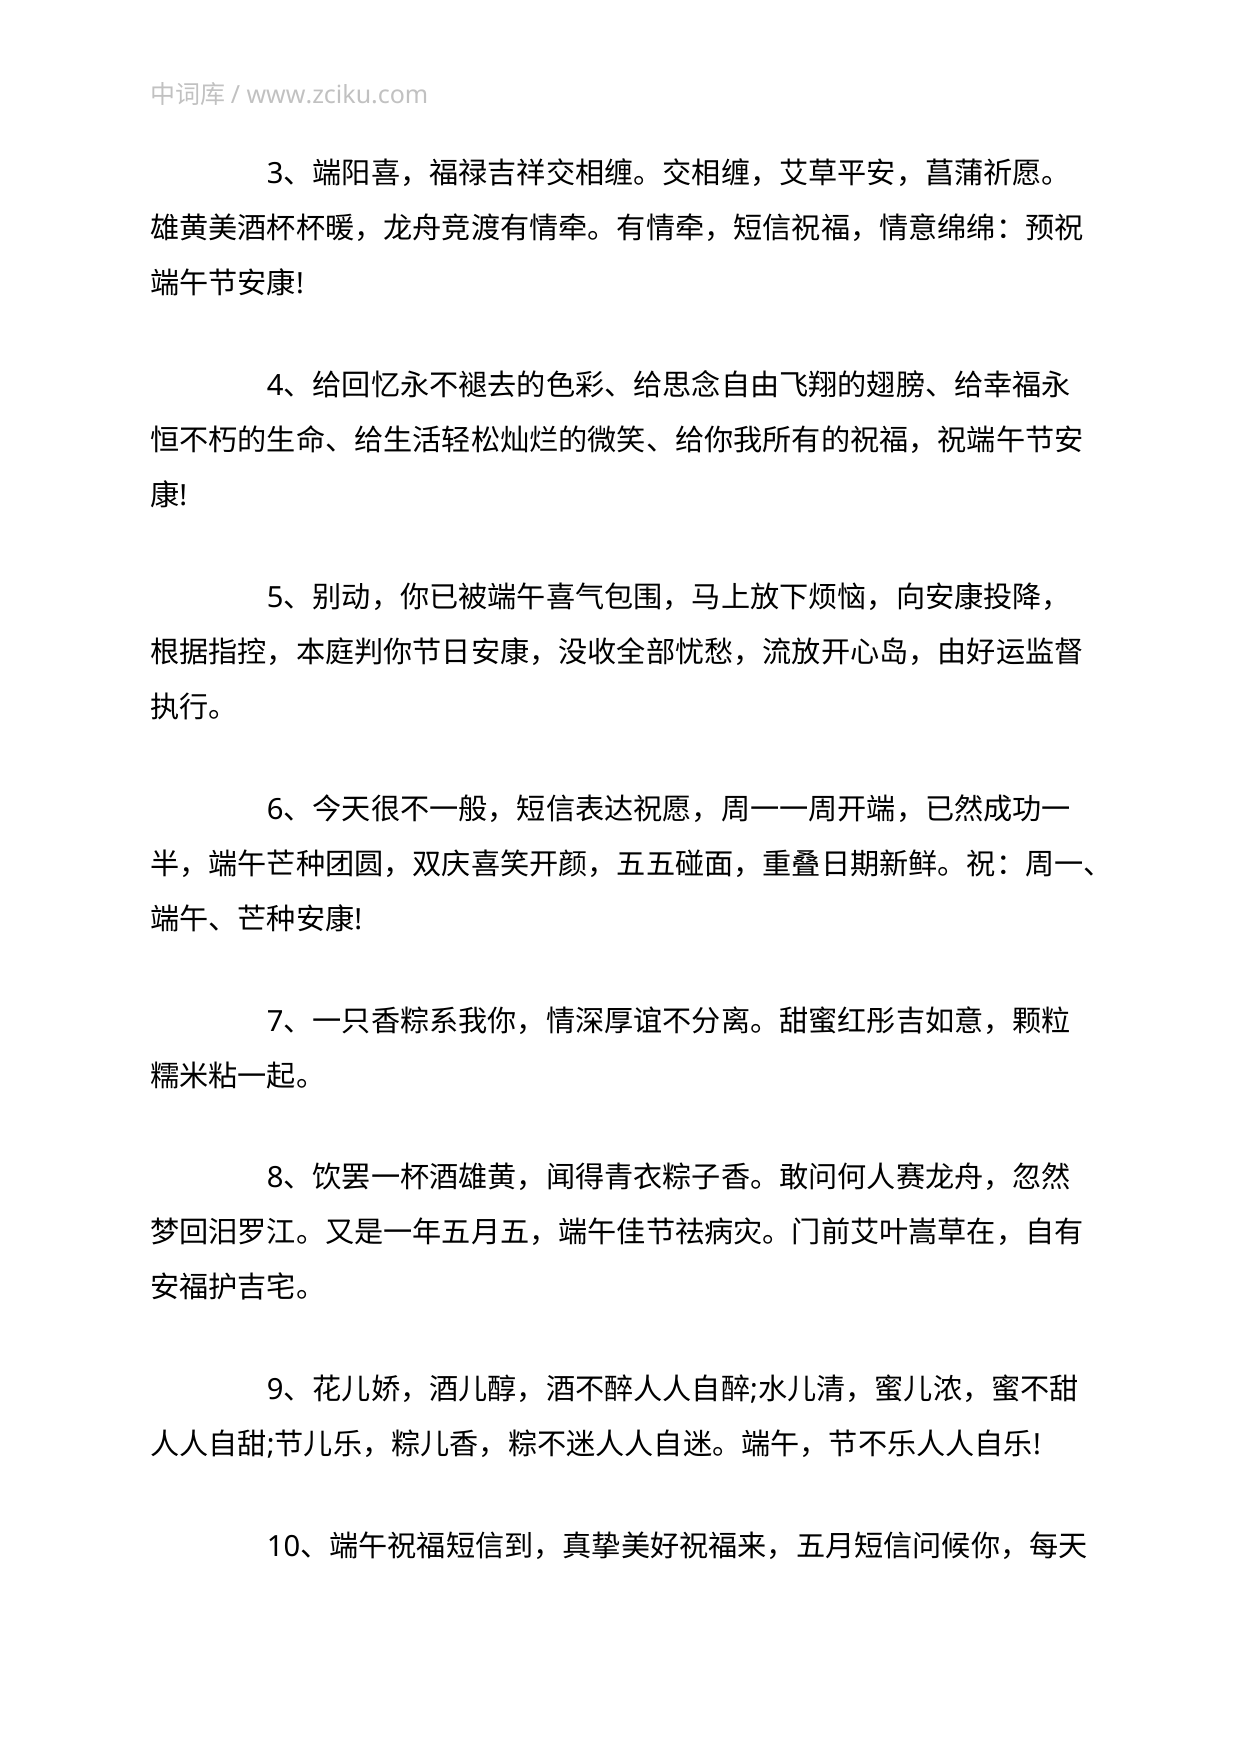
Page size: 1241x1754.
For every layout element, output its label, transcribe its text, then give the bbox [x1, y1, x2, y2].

text 9、花儿娇，酒儿醇，酒不醉人人自醉;水儿清，蜜儿浓，蜜不甜人人自甜;节儿乐，粽儿香，粽不迷人人自迷。端午，节不乐人人自乐! [150, 1366, 1090, 1463]
text 7、一只香粽系我你，情深厚谊不分离。甜蜜红彤吉如意，颗粒糯米粘一起。 [150, 997, 1090, 1094]
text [150, 1523, 1090, 1565]
text 8、饮罢一杯酒雄黄，闻得青衣粽子香。敢问何人赛龙舟，忽然梦回汨罗江。又是一年五月五，端午佳节祛病灾。门前艾叶嵩草在，自有安福护吉宅。 [150, 1154, 1090, 1306]
text 4、给回忆永不褪去的色彩、给思念自由飞翔的翅膀、给幸福永恒不朽的生命、给生活轻松灿烂的微笑、给你我所有的祝福，祝端午节安康! [150, 362, 1090, 514]
text 6、今天很不一般，短信表达祝愿，周一一周开端，已然成功一半，端午芒种团圆，双庆喜笑开颜，五五碰面，重叠日期新鲜。祝：周一、端午、芒种安康! [150, 785, 1090, 938]
text 5、别动，你已被端午喜气包围，马上放下烦恼，向安康投降，根据指控，本庭判你节日安康，没收全部忧愁，流放开心岛，由好运监督执行。 [150, 574, 1090, 726]
text 3、端阳喜，福禄吉祥交相缠。交相缠，艾草平安，菖蒲祈愿。雄黄美酒杯杯暖，龙舟竞渡有情牵。有情牵，短信祝福，情意绵绵：预祝端午节安康! [150, 150, 1090, 302]
